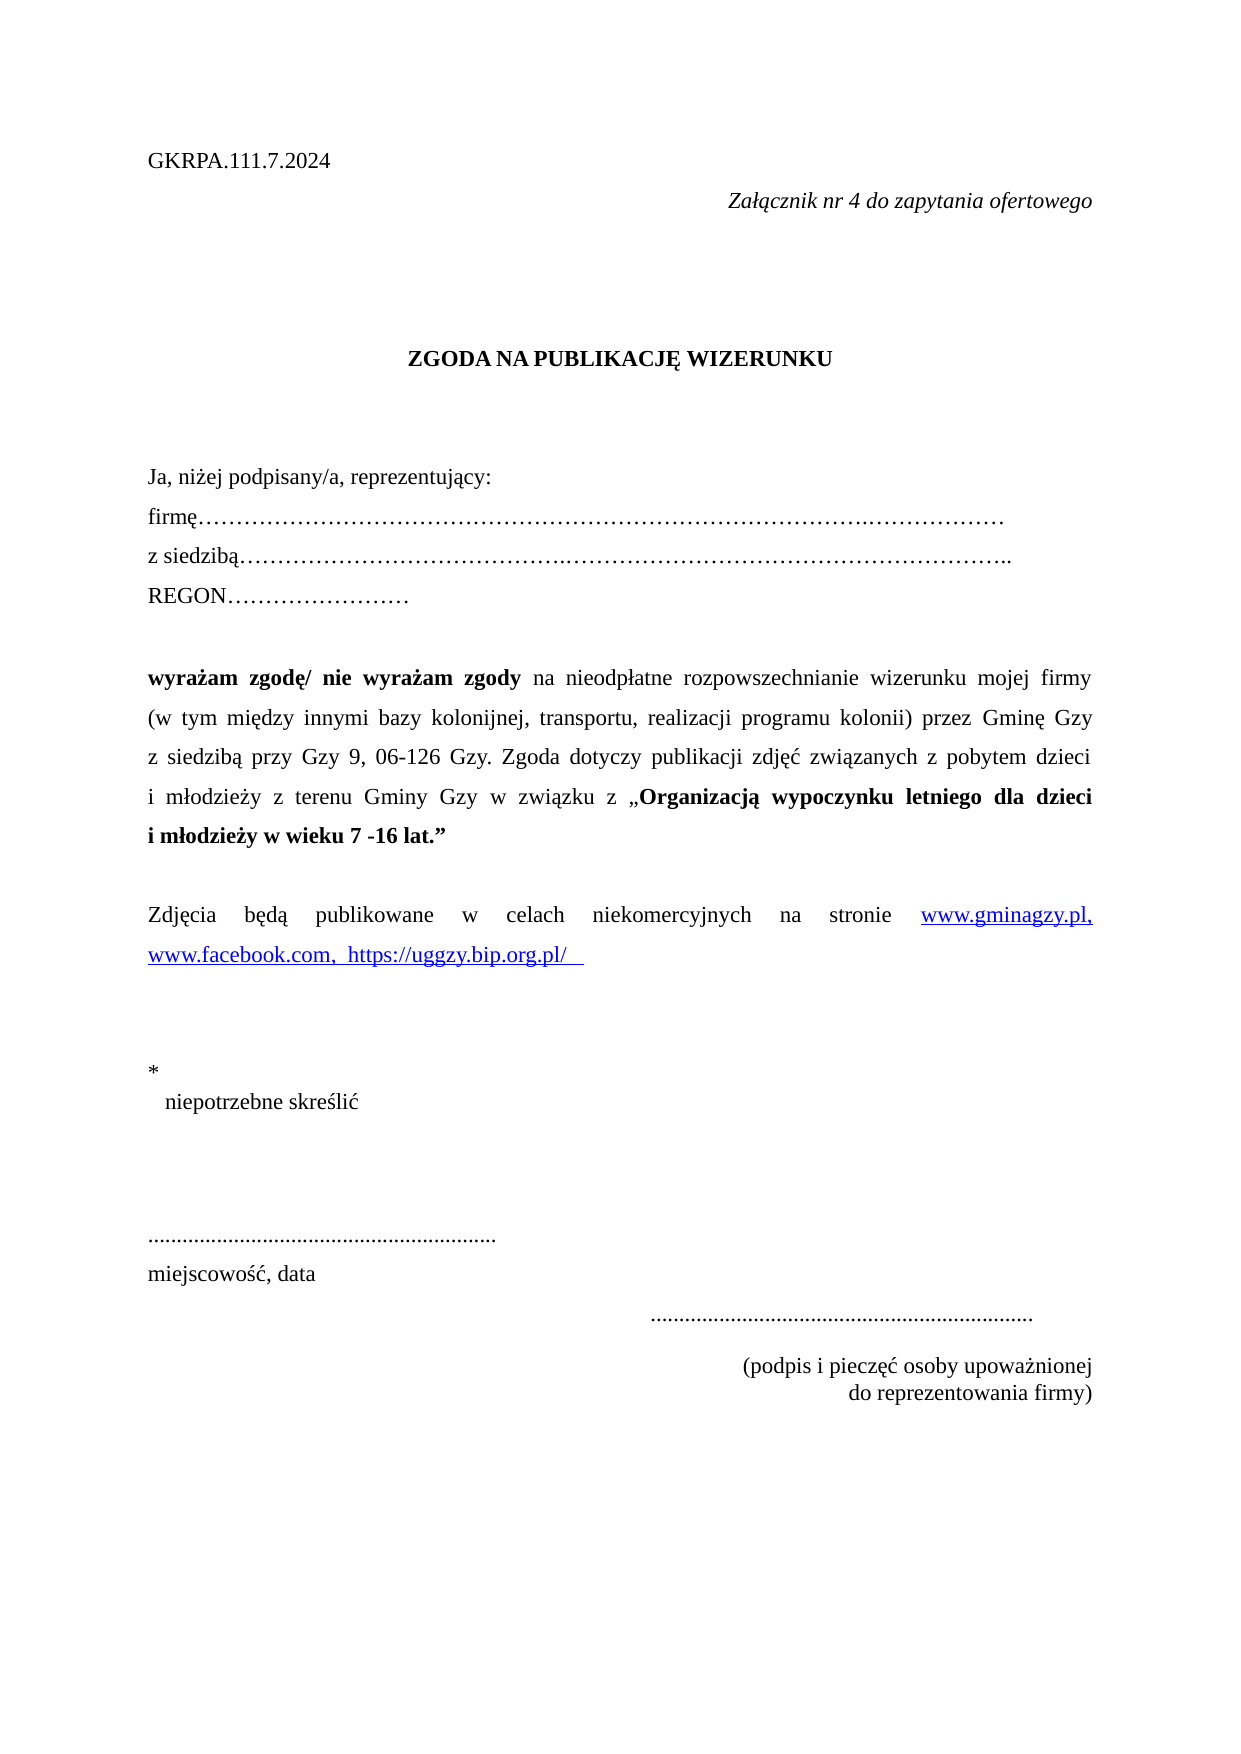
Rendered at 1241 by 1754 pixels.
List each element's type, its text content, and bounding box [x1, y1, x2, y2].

text wyrażam zgodę/ nie wyrażam zgody na nieodpłatne rozpowszechnianie wizerunku mojej firmy (w tym między innymi bazy kolonijnej, transportu, realizacji programu kolonii) przez Gminę Gzy z siedzibą przy Gzy 9, 06-126 Gzy. Zgoda dotyczy publikacji zdjęć związanych z pobytem dzieci i młodzieży z terenu Gminy Gzy w związku z „Organizacją wypoczynku letniego dla dzieci i młodzieży w wieku 7 -16 lat.” [148, 664, 1093, 849]
text ZGODA NA PUBLIKACJĘ WIZERUNKU [148, 345, 1093, 371]
text do reprezentowania firmy) [590, 1379, 1093, 1405]
text Załącznik nr 4 do zapytania ofertowego [148, 187, 1093, 213]
text miejscowość, data [148, 1260, 1093, 1287]
text ................................................................... (podpis i pieczęć osoby upoważnionej [590, 1300, 1093, 1379]
text GKRPA.111.7.2024 [148, 148, 1093, 174]
text REGON…………………… [148, 582, 1093, 608]
text Zdjęcia będą publikowane w celach niekomercyjnych na stronie www.gminagzy.pl, www.facebook.com, https://uggzy.bip.org.pl/ [148, 901, 1093, 967]
text z siedzibą…………………………………….………………………………………………….. [148, 542, 1093, 569]
text firmę…………………………………………………………………………….……………… [148, 503, 1093, 529]
text ............................................................. [148, 1221, 1093, 1247]
text Ja, niżej podpisany/a, reprezentujący: [148, 463, 1093, 490]
text * niepotrzebne skreślić [148, 1059, 1093, 1114]
